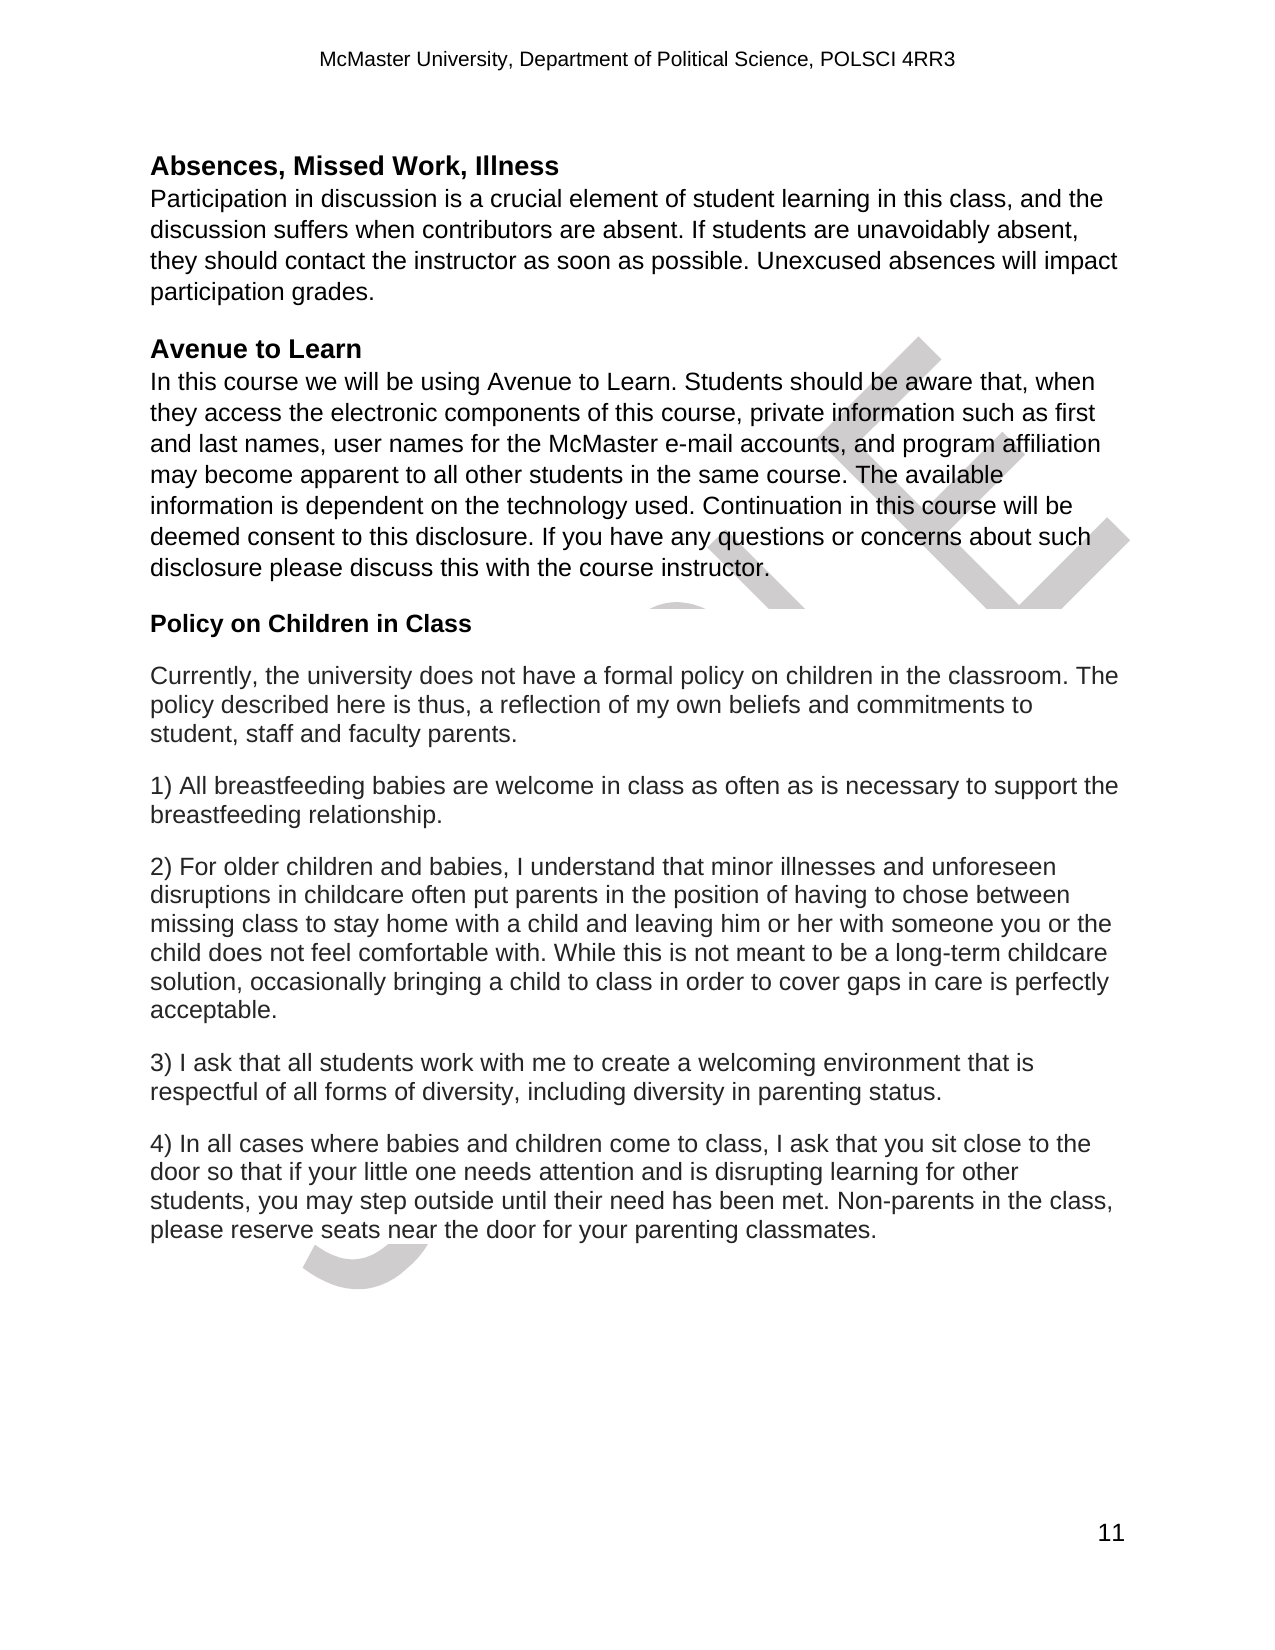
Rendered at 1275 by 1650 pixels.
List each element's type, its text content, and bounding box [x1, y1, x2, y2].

text 2) For older children and babies, I understand that minor illnesses and unforeseen disruptions in childcare often put parents in the position of having to chose between missing class to stay home with a child and leaving him or her with someone you or the child does not feel comfortable with. While this is not meant to be a long-term childcare solution, occasionally bringing a child to class in order to cover gaps in care is perfectly acceptable. [150, 852, 1125, 1024]
text In this course we will be using Avenue to Learn. Students should be aware that, when they access the electronic components of this course, private information such as first and last names, user names for the McMaster e-mail accounts, and program affiliation may become apparent to all other students in the same course. The available information is dependent on the technology used. Continuation in this course will be deemed consent to this disclosure. If you have any questions or concerns about such disclosure please discuss this with the course instructor. [150, 367, 1125, 582]
text 1) All breastfeeding babies are welcome in class as often as is necessary to support the breastfeeding relationship. [150, 771, 1125, 828]
text Currently, the university does not have a formal policy on children in the classroom. The policy described here is thus, a reflection of my own beliefs and commitments to student, staff and faculty parents. [150, 661, 1125, 747]
text Participation in discussion is a crucial element of student learning in this class, and the discussion suffers when contributors are absent. If students are unavoidably absent, they should contact the instructor as soon as possible. Unexcused absences will impact participation grades. [150, 184, 1125, 306]
text 4) In all cases where babies and children come to class, I ask that you sit close to the door so that if your little one needs attention and is disrupting learning for other students, you may step outside until their need has been met. Non-parents in the class, please reserve seats near the door for your parenting classmates. [150, 1129, 1125, 1244]
text Policy on Children in Class [150, 609, 1125, 638]
text 3) I ask that all students work with me to create a welcoming environment that is respectful of all forms of diversity, including diversity in parenting status. [150, 1048, 1125, 1105]
subtitle Absences, Missed Work, Illness [150, 150, 1125, 181]
subtitle Avenue to Learn [150, 333, 1125, 364]
